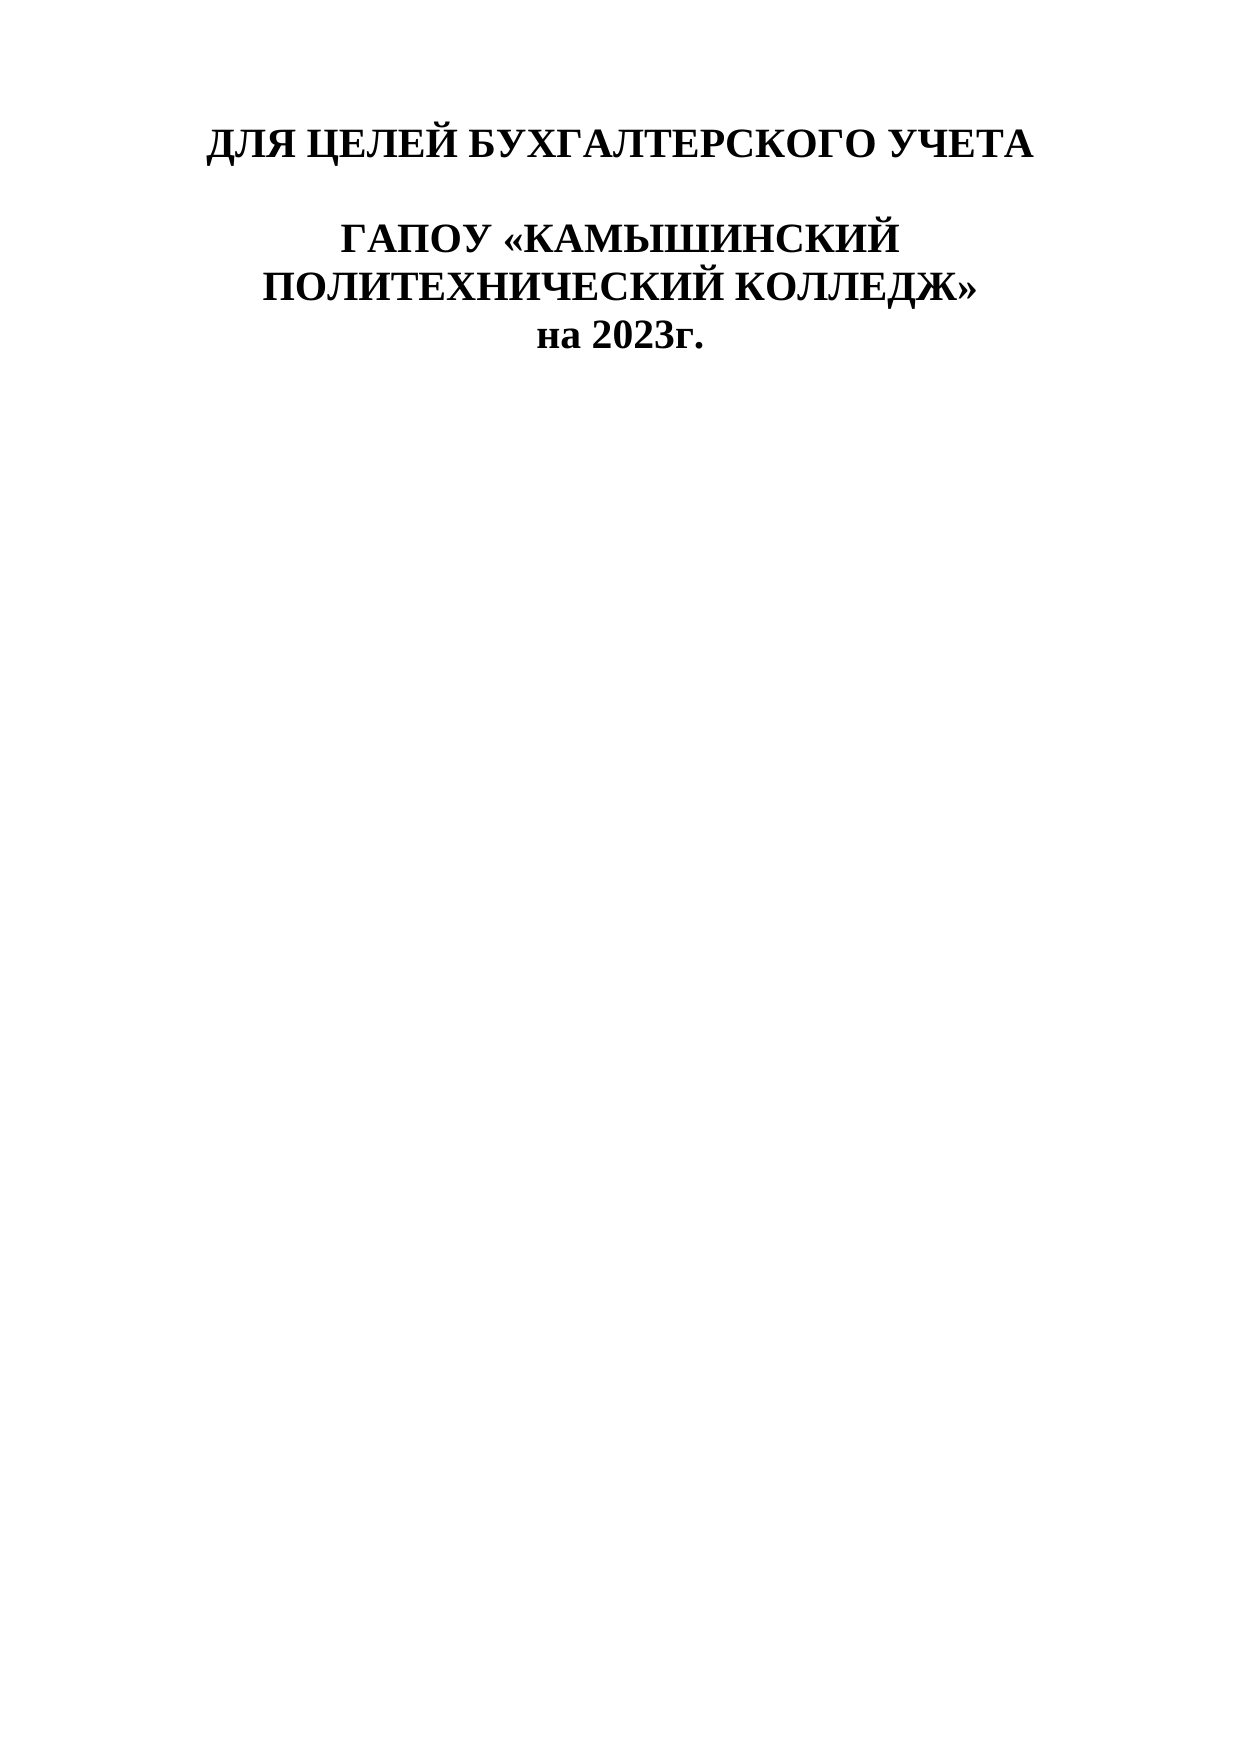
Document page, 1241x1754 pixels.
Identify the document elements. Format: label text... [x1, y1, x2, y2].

text ГАПОУ «КАМЫШИНСКИЙ ПОЛИТЕХНИЧЕСКИЙ КОЛЛЕДЖ» [181, 214, 1059, 310]
text на 2023г. [181, 310, 1059, 358]
text ДЛЯ ЦЕЛЕЙ БУХГАЛТЕРСКОГО УЧЕТА [181, 118, 1059, 166]
